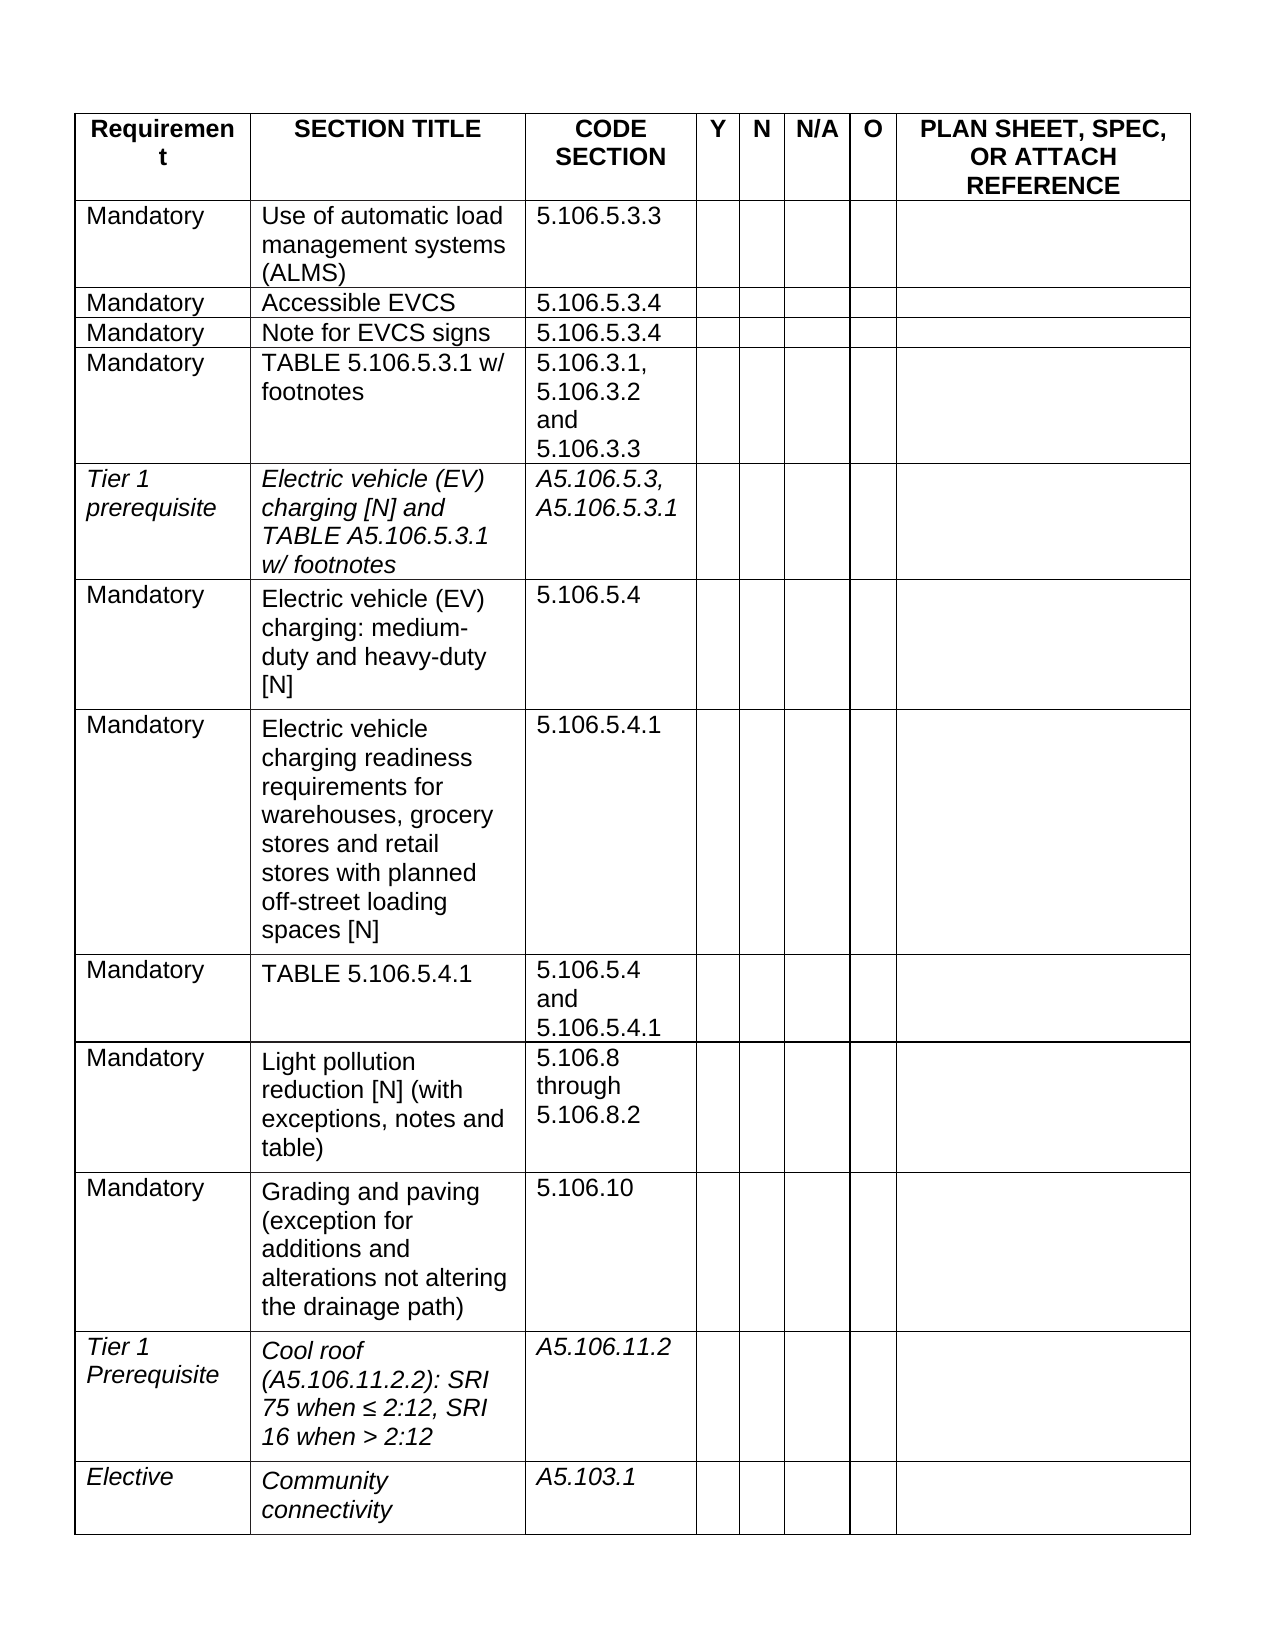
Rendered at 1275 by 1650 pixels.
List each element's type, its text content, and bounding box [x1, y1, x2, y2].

table_header N/A [785, 114, 849, 200]
table_cell [697, 1043, 739, 1172]
table_cell [697, 1332, 739, 1461]
table_cell [697, 710, 739, 954]
table_cell A5.103.1 [526, 1462, 696, 1533]
table_cell [740, 288, 784, 317]
table_cell A5.106.5.3, A5.106.5.3.1 [526, 464, 696, 579]
table_cell 5.106.3.1, 5.106.3.2 and 5.106.3.3 [526, 348, 696, 463]
table_cell [740, 201, 784, 287]
table_cell [697, 580, 739, 709]
table_cell [785, 955, 849, 1041]
table_cell 5.106.5.4 [526, 580, 696, 709]
table_cell [851, 1462, 896, 1533]
table_cell 5.106.5.3.3 [526, 201, 696, 287]
table_cell Mandatory [76, 955, 250, 1041]
table_cell [785, 1462, 849, 1533]
table_cell Light pollution reduction [N] (with exceptions, notes and table) [251, 1043, 525, 1172]
table_cell [785, 318, 849, 347]
table_cell TABLE 5.106.5.3.1 w/ footnotes [251, 348, 525, 463]
table_cell [897, 348, 1190, 463]
table_cell [897, 1173, 1190, 1331]
table_cell [897, 710, 1190, 954]
table_cell [897, 1462, 1190, 1533]
table_header O [851, 114, 896, 200]
table_cell Electric vehicle charging readiness requirements for warehouses, grocery stores and retail stores with planned off-street loading spaces [N] [251, 710, 525, 954]
table_cell [897, 1332, 1190, 1461]
table_cell [697, 955, 739, 1041]
table_cell [697, 464, 739, 579]
table_cell Mandatory [76, 1173, 250, 1331]
table_cell [785, 201, 849, 287]
table_cell [785, 348, 849, 463]
table_cell Mandatory [76, 201, 250, 287]
table_cell Tier 1 prerequisite [76, 464, 250, 579]
table_cell [851, 318, 896, 347]
table_cell [740, 580, 784, 709]
table_cell 5.106.5.4 and 5.106.5.4.1 [526, 955, 696, 1041]
table_cell [897, 288, 1190, 317]
table_cell [851, 710, 896, 954]
table_cell Mandatory [76, 580, 250, 709]
table_cell Cool roof (A5.106.11.2.2): SRI 75 when ≤ 2:12, SRI 16 when > 2:12 [251, 1332, 525, 1461]
table_cell [697, 1462, 739, 1533]
table_header N [740, 114, 784, 200]
table_cell [851, 201, 896, 287]
table_cell Use of automatic load management systems (ALMS) [251, 201, 525, 287]
table_cell [785, 1043, 849, 1172]
table_cell 5.106.5.4.1 [526, 710, 696, 954]
table_cell 5.106.5.3.4 [526, 288, 696, 317]
table_cell [897, 318, 1190, 347]
table_cell Mandatory [76, 710, 250, 954]
table_cell [740, 955, 784, 1041]
table_cell Note for EVCS signs [251, 318, 525, 347]
table_cell Elective [76, 1462, 250, 1533]
table_cell [851, 580, 896, 709]
table_cell [897, 1043, 1190, 1172]
table_header SECTION TITLE [251, 114, 525, 200]
table_cell A5.106.11.2 [526, 1332, 696, 1461]
table_cell [897, 580, 1190, 709]
table_cell Mandatory [76, 318, 250, 347]
table_cell [785, 288, 849, 317]
table_cell [851, 1043, 896, 1172]
table_cell [851, 464, 896, 579]
table_cell [740, 1462, 784, 1533]
table_cell Mandatory [76, 348, 250, 463]
table_cell [697, 318, 739, 347]
table_cell Grading and paving (exception for additions and alterations not altering the drainage path) [251, 1173, 525, 1331]
table_cell [697, 288, 739, 317]
table_header PLAN SHEET, SPEC, OR ATTACH REFERENCE [897, 114, 1190, 200]
table_cell 5.106.8 through 5.106.8.2 [526, 1043, 696, 1172]
table_header Requirement [76, 114, 250, 200]
table_cell Mandatory [76, 288, 250, 317]
table_cell [851, 1173, 896, 1331]
table_cell [740, 1332, 784, 1461]
table_cell [740, 1173, 784, 1331]
table_cell [785, 1332, 849, 1461]
table_header Y [697, 114, 739, 200]
table_cell TABLE 5.106.5.4.1 [251, 955, 525, 1041]
table_cell [697, 1173, 739, 1331]
table_header CODE SECTION [526, 114, 696, 200]
table_cell [851, 1332, 896, 1461]
table_cell 5.106.10 [526, 1173, 696, 1331]
table_cell Accessible EVCS [251, 288, 525, 317]
table_cell Mandatory [76, 1043, 250, 1172]
table_cell [851, 288, 896, 317]
table_cell [697, 201, 739, 287]
table_cell [851, 955, 896, 1041]
table_cell Electric vehicle (EV) charging: medium-duty and heavy-duty [N] [251, 580, 525, 709]
table_cell [740, 710, 784, 954]
table_cell [785, 1173, 849, 1331]
table_cell [897, 464, 1190, 579]
table_cell [740, 1043, 784, 1172]
table_cell [785, 710, 849, 954]
table_cell Electric vehicle (EV) charging [N] and TABLE A5.106.5.3.1 w/ footnotes [251, 464, 525, 579]
table_cell [897, 955, 1190, 1041]
table_cell Tier 1 Prerequisite [76, 1332, 250, 1461]
table_cell [785, 464, 849, 579]
table_cell [897, 201, 1190, 287]
table_cell [740, 318, 784, 347]
table_cell [785, 580, 849, 709]
table_cell [851, 348, 896, 463]
table_cell [740, 464, 784, 579]
table_cell [697, 348, 739, 463]
table_cell [740, 348, 784, 463]
table_cell 5.106.5.3.4 [526, 318, 696, 347]
table_cell Community connectivity [251, 1462, 525, 1533]
